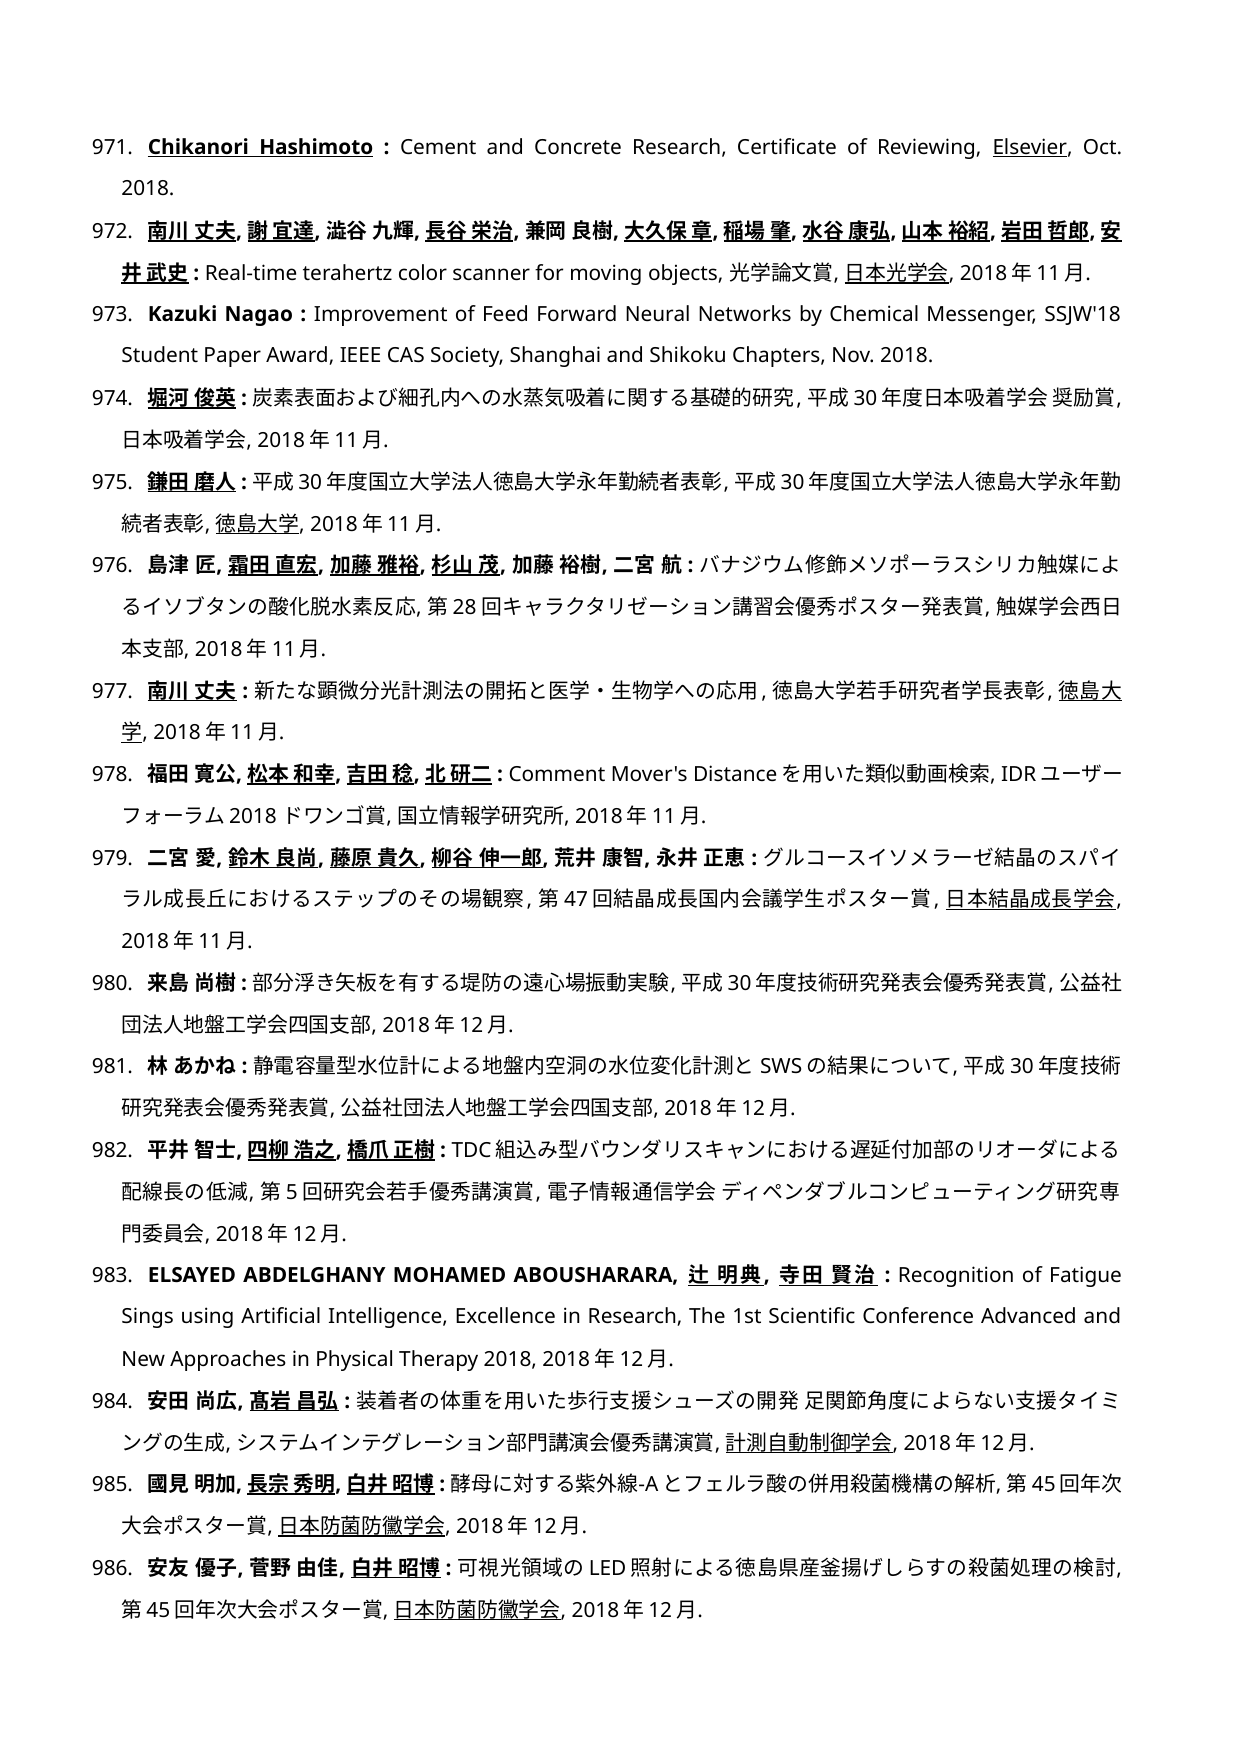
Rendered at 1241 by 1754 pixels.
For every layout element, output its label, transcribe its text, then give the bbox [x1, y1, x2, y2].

list 南川 丈夫 : 新たな顕微分光計測法の開拓と医学・生物学への応用, 徳島大学若手研究者学長表彰, 徳島大学, 2018年11月. [92, 668, 1122, 752]
list 来島 尚樹 : 部分浮き矢板を有する堤防の遠心場振動実験, 平成30年度技術研究発表会優秀発表賞, 公益社団法人地盤工学会四国支部, 2018年12月. [92, 961, 1122, 1044]
list Kazuki Nagao : Improvement of Feed Forward Neural Networks by Chemical Messenger, SSJW'18 Student Paper Award, IEEE CAS Society, Shanghai and Shikoku Chapters, Nov. 2018. [92, 292, 1122, 376]
list 島津 匠, 霜田 直宏, 加藤 雅裕, 杉山 茂, 加藤 裕樹, 二宮 航 : バナジウム修飾メソポーラスシリカ触媒によるイソブタンの酸化脱水素反応, 第28回キャラクタリゼーション講習会優秀ポスター発表賞, 触媒学会西日本支部, 2018年11月. [92, 543, 1122, 668]
list 國見 明加, 長宗 秀明, 白井 昭博 : 酵母に対する紫外線-Aとフェルラ酸の併用殺菌機構の解析, 第45回年次大会ポスター賞, 日本防菌防黴学会, 2018年12月. [92, 1462, 1122, 1545]
list 安友 優子, 菅野 由佳, 白井 昭博 : 可視光領域のLED照射による徳島県産釜揚げしらすの殺菌処理の検討, 第45回年次大会ポスター賞, 日本防菌防黴学会, 2018年12月. [92, 1545, 1122, 1629]
list 福田 寛公, 松本 和幸, 吉田 稔, 北 研二 : Comment Mover's Distanceを用いた類似動画検索, IDRユーザーフォーラム2018 ドワンゴ賞, 国立情報学研究所, 2018年11月. [92, 752, 1122, 835]
list 二宮 愛, 鈴木 良尚, 藤原 貴久, 柳谷 伸一郎, 荒井 康智, 永井 正恵 : グルコースイソメラーゼ結晶のスパイラル成長丘におけるステップのその場観察, 第47回結晶成長国内会議学生ポスター賞, 日本結晶成長学会, 2018年11月. [92, 835, 1122, 961]
list 林 あかね : 静電容量型水位計による地盤内空洞の水位変化計測とSWSの結果について, 平成30年度技術研究発表会優秀発表賞, 公益社団法人地盤工学会四国支部, 2018年12月. [92, 1044, 1122, 1128]
list 平井 智士, 四柳 浩之, 橋爪 正樹 : TDC組込み型バウンダリスキャンにおける遅延付加部のリオーダによる配線長の低減, 第5回研究会若手優秀講演賞, 電子情報通信学会 ディペンダブルコンピューティング研究専門委員会, 2018年12月. [92, 1128, 1122, 1253]
list Chikanori Hashimoto : Cement and Concrete Research, Certificate of Reviewing, Elsevier, Oct. 2018. [92, 125, 1122, 209]
list 安田 尚広, 髙岩 昌弘 : 装着者の体重を用いた歩行支援シューズの開発 足関節角度によらない支援タイミングの生成, システムインテグレーション部門講演会優秀講演賞, 計測自動制御学会, 2018年12月. [92, 1378, 1122, 1462]
list 南川 丈夫, 謝 宜達, 澁谷 九輝, 長谷 栄治, 兼岡 良樹, 大久保 章, 稲場 肇, 水谷 康弘, 山本 裕紹, 岩田 哲郎, 安井 武史 : Real-time terahertz color scanner for moving objects, 光学論文賞, 日本光学会, 2018年11月. [92, 209, 1122, 292]
list ELSAYED ABDELGHANY MOHAMED ABOUSHARARA, 辻 明典, 寺田 賢治 : Recognition of Fatigue Sings using Artificial Intelligence, Excellence in Research, The 1st Scientific Conference Advanced and New Approaches in Physical Therapy 2018, 2018年12月. [92, 1253, 1122, 1378]
list 堀河 俊英 : 炭素表面および細孔内への水蒸気吸着に関する基礎的研究, 平成30年度日本吸着学会 奨励賞, 日本吸着学会, 2018年11月. [92, 376, 1122, 459]
list 鎌田 磨人 : 平成30年度国立大学法人徳島大学永年勤続者表彰, 平成30年度国立大学法人徳島大学永年勤続者表彰, 徳島大学, 2018年11月. [92, 459, 1122, 543]
